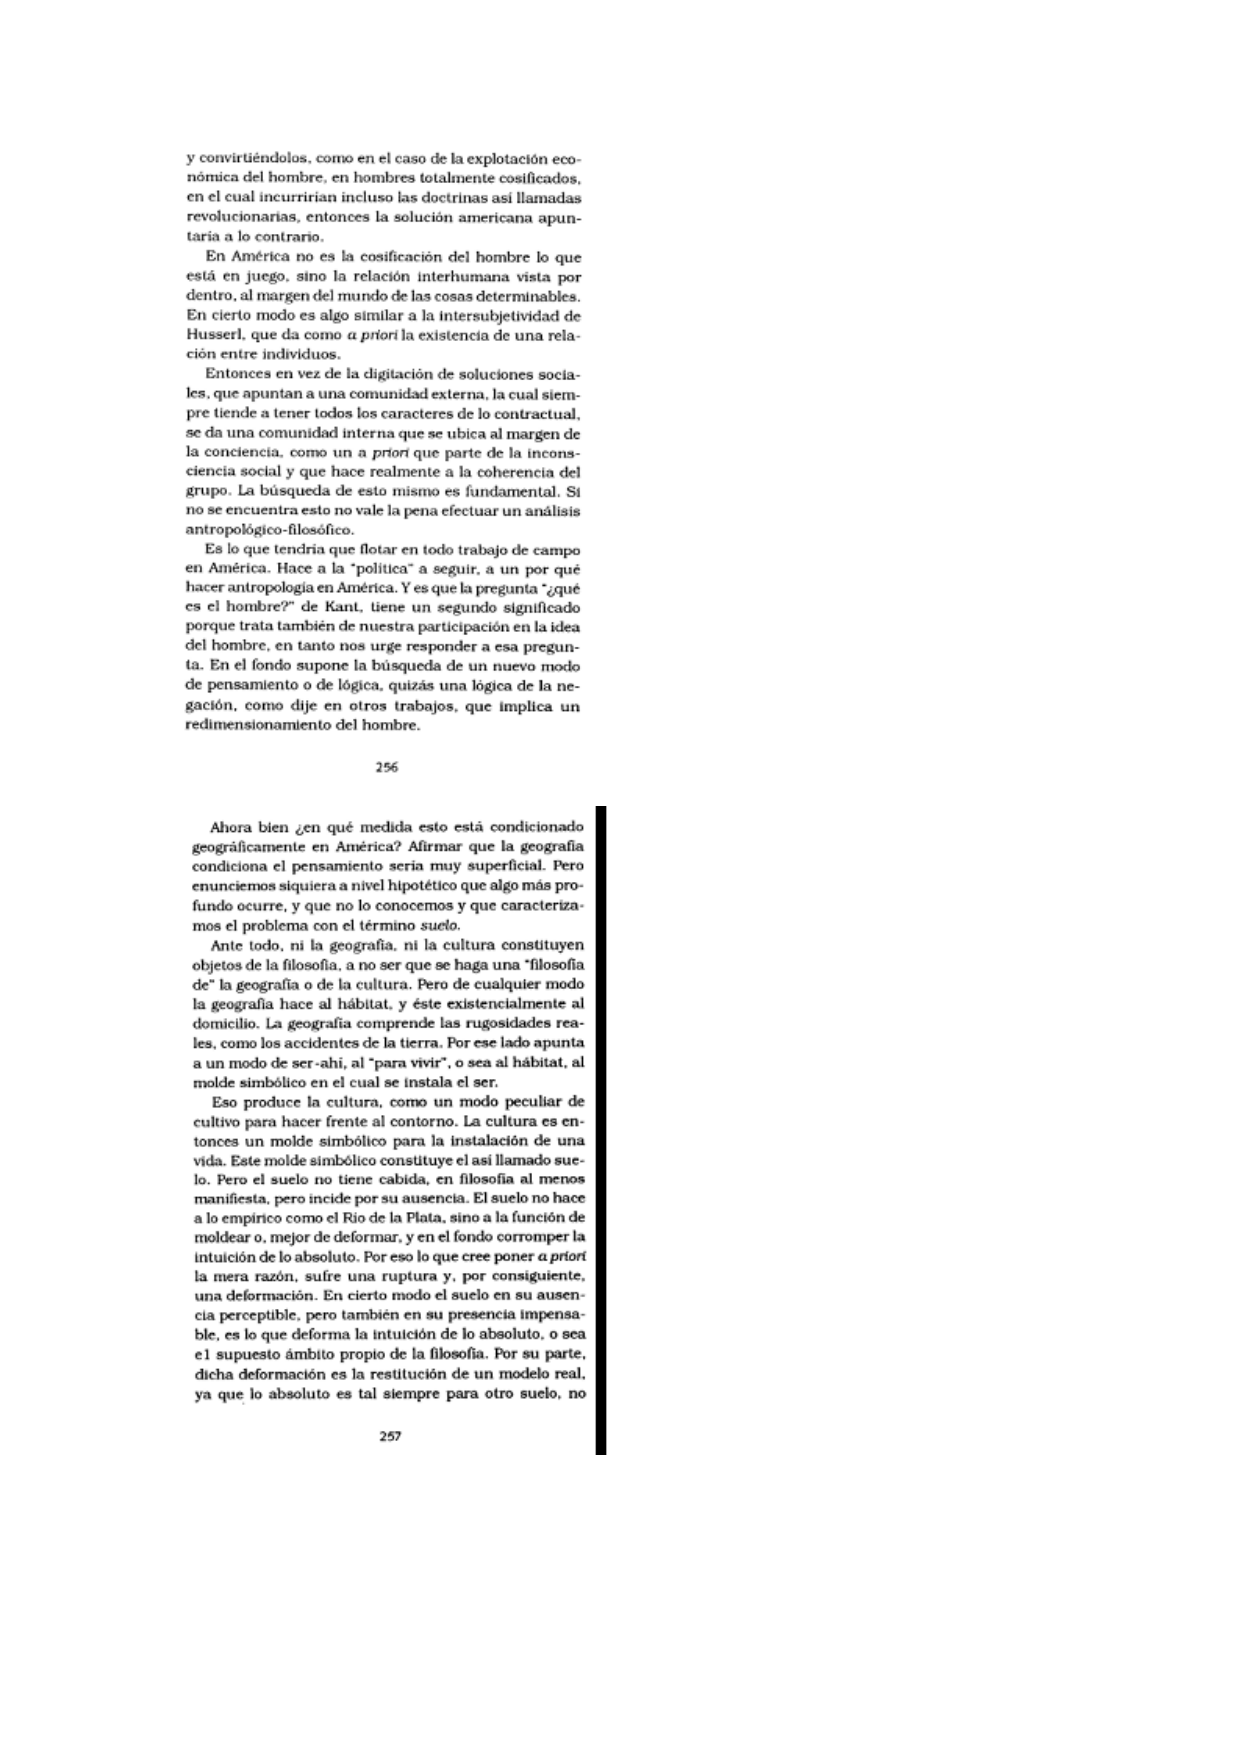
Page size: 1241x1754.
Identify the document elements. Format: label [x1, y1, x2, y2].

picture [177, 147, 591, 782]
picture [177, 806, 607, 1455]
